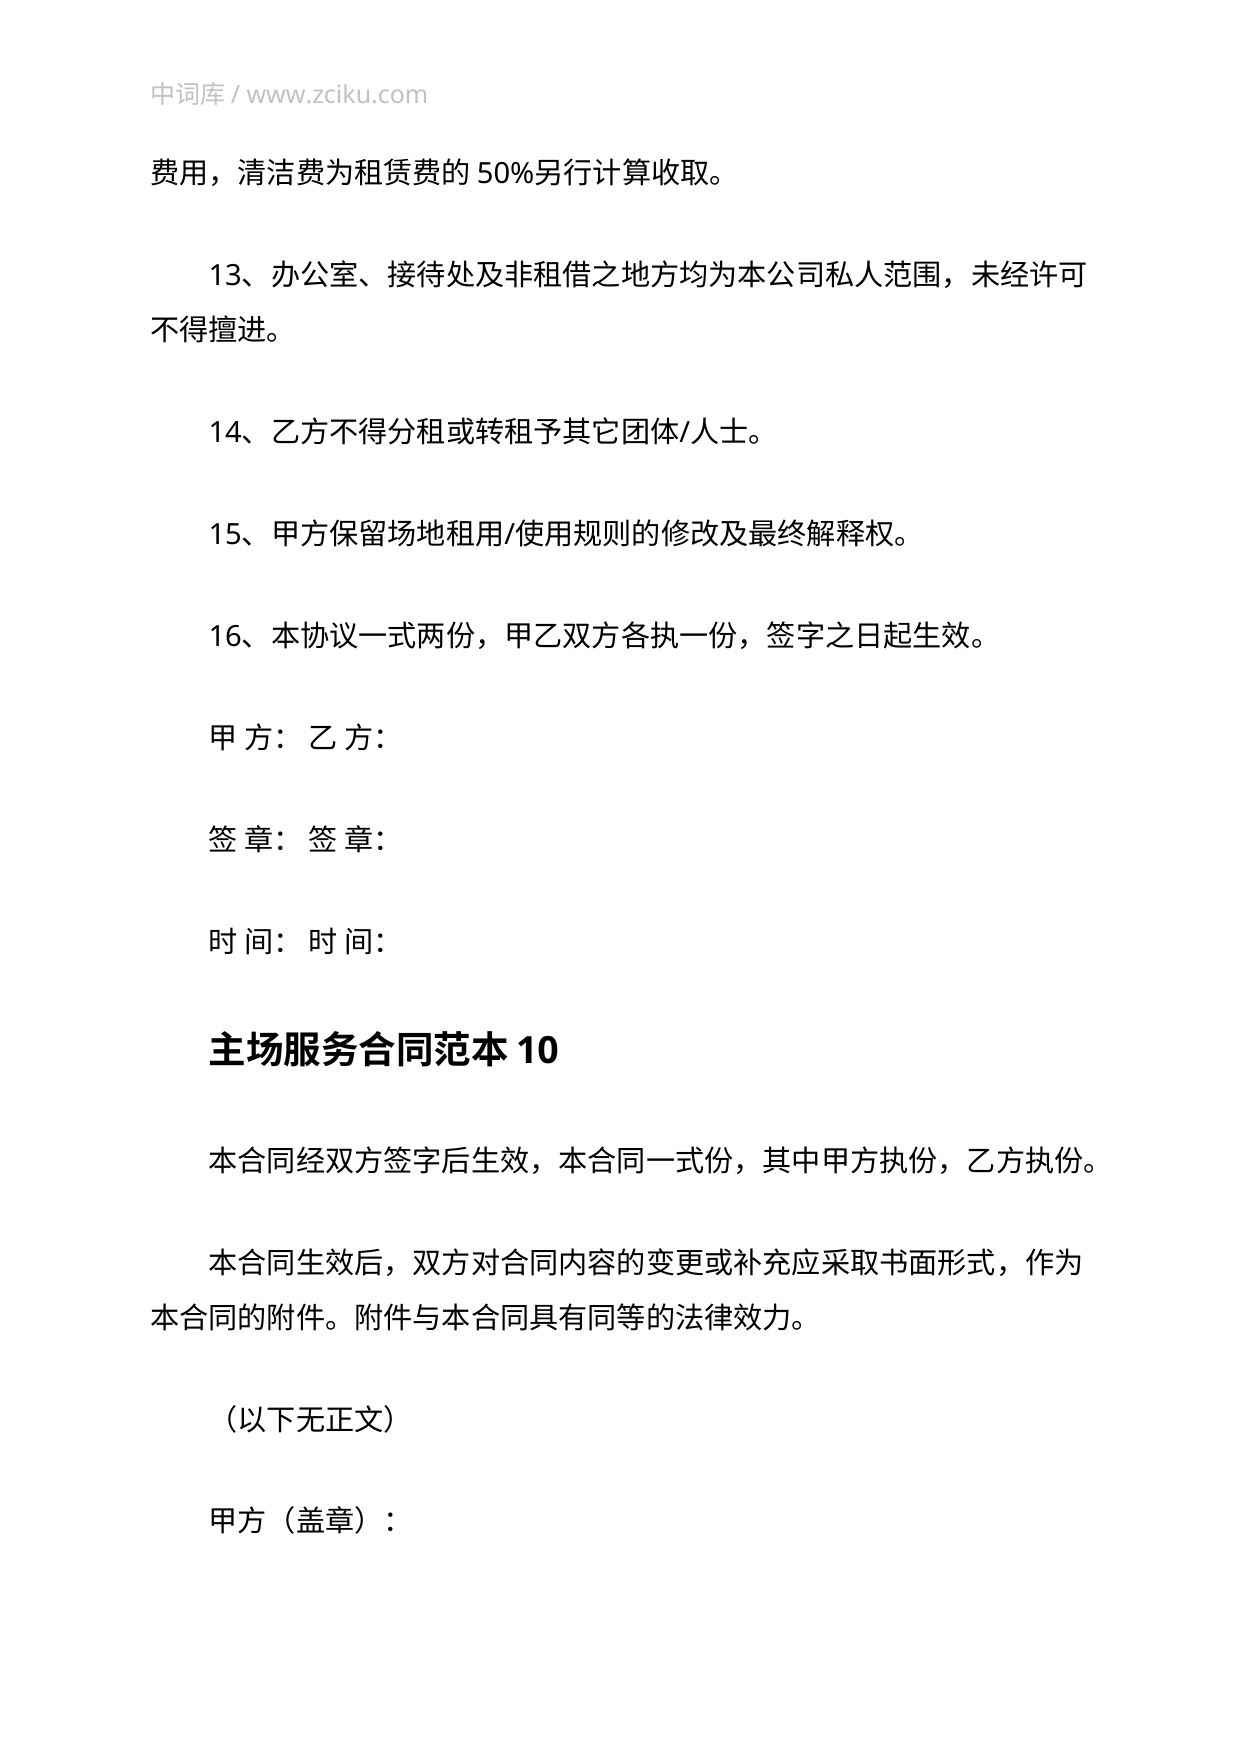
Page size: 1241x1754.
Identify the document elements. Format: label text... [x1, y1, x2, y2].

text （以下无正文） [150, 1396, 1090, 1438]
text 本合同经双方签字后生效，本合同一式份，其中甲方执份，乙方执份。 [150, 1138, 1090, 1180]
text 15、甲方保留场地租用/使用规则的修改及最终解释权。 [150, 511, 1090, 553]
text 主场服务合同范本10 [150, 1020, 1090, 1074]
text 时 间： 时 间： [150, 918, 1090, 961]
text 甲 方： 乙 方： [150, 715, 1090, 757]
text 本合同生效后，双方对合同内容的变更或补充应采取书面形式，作为本合同的附件。附件与本合同具有同等的法律效力。 [150, 1239, 1090, 1337]
text 甲方（盖章）： [150, 1498, 1090, 1540]
text 签 章： 签 章： [150, 816, 1090, 859]
text 16、本协议一式两份，甲乙双方各执一份，签字之日起生效。 [150, 613, 1090, 655]
text 14、乙方不得分租或转租予其它团体/人士。 [150, 409, 1090, 451]
text 13、办公室、接待处及非租借之地方均为本公司私人范围，未经许可不得擅进。 [150, 252, 1090, 349]
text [150, 150, 1090, 192]
